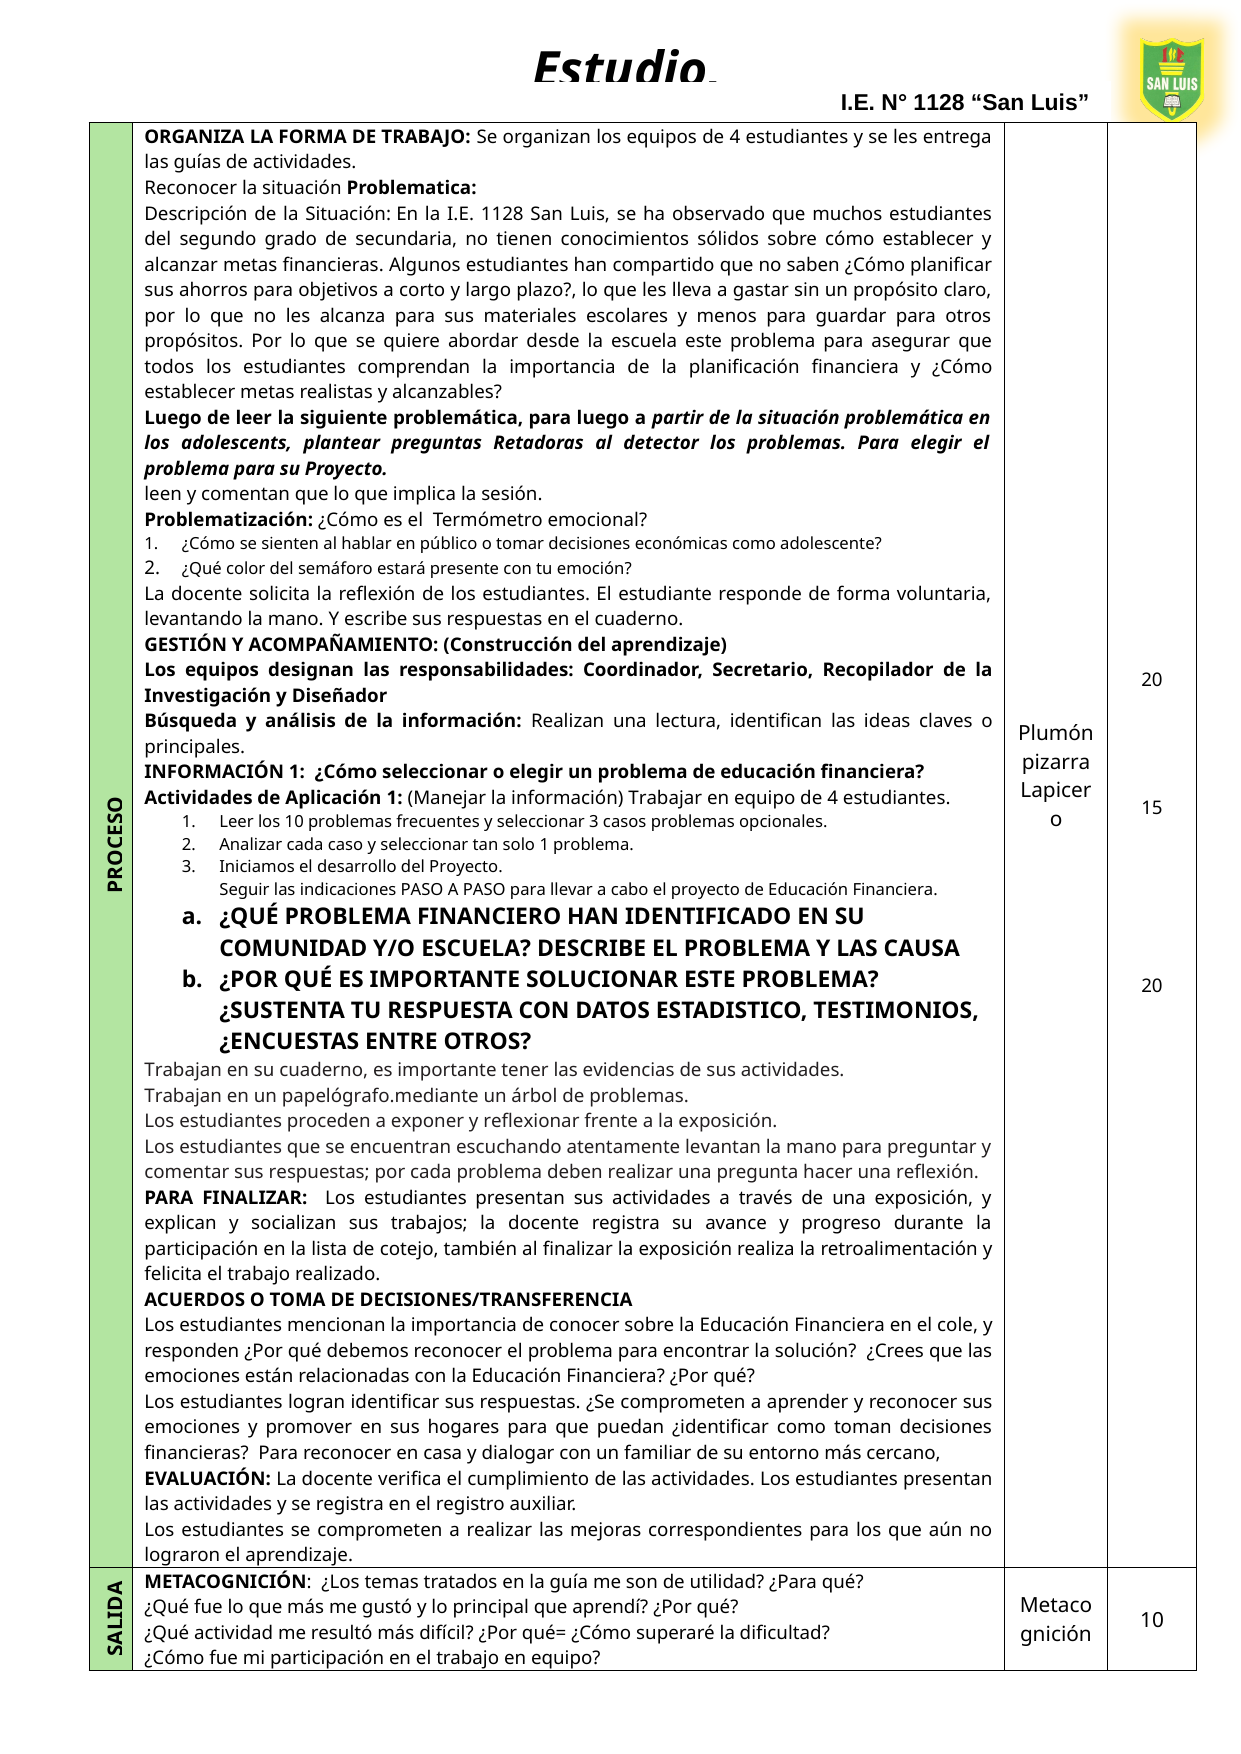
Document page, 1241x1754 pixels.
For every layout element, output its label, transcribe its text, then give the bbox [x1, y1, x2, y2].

table_cell 20 15 20 [1108, 123, 1196, 1567]
table_cell METACOGNICIÓN: ¿Los temas tratados en la guía me son de utilidad? ¿Para qué? ¿Qué fue lo que más me gustó y lo principal que aprendí? ¿Por qué? ¿Qué actividad me resultó más difícil? ¿Por qué= ¿Cómo superaré la dificultad? ¿Cómo fue mi participación en el trabajo en equipo? [133, 1568, 1004, 1670]
table_cell Plumón pizarra Lapicero [1005, 123, 1107, 1567]
table_cell Metacognición [1005, 1568, 1107, 1670]
table_cell 10 [1108, 1568, 1196, 1670]
table_cell SALIDA [90, 1568, 132, 1670]
picture [1140, 38, 1205, 127]
table_cell ORGANIZA LA FORMA DE TRABAJO: Se organizan los equipos de 4 estudiantes y se les entrega las guías de actividades. Reconocer la situación Problematica: Descripción de la Situación: En la I.E. 1128 San Luis, se ha observado que muchos estudiantes del segundo grado de secundaria, no tienen conocimientos sólidos sobre cómo establecer y alcanzar metas financieras. Algunos estudiantes han compartido que no saben ¿Cómo planificar sus ahorros para objetivos a corto y largo plazo?, lo que les lleva a gastar sin un propósito claro, por lo que no les alcanza para sus materiales escolares y menos para guardar para otros propósitos. Por lo que se quiere abordar desde la escuela este problema para asegurar que todos los estudiantes comprendan la importancia de la planificación financiera y ¿Cómo establecer metas realistas y alcanzables? Luego de leer la siguiente problemática, para luego a partir de la situación problemática en los adolescents, plantear preguntas Retadoras al detector los problemas. Para elegir el problema para su Proyecto. leen y comentan que lo que implica la sesión. Problematización: ¿Cómo es el Termómetro emocional? ¿Cómo se sienten al hablar en público o tomar decisiones económicas como adolescente? ¿Qué color del semáforo estará presente con tu emoción? La docente solicita la reflexión de los estudiantes. El estudiante responde de forma voluntaria, levantando la mano. Y escribe sus respuestas en el cuaderno. GESTIÓN Y ACOMPAÑAMIENTO: (Construcción del aprendizaje) Los equipos designan las responsabilidades: Coordinador, Secretario, Recopilador de la Investigación y Diseñador Búsqueda y análisis de la información: Realizan una lectura, identifican las ideas claves o principales. INFORMACIÓN 1: ¿Cómo seleccionar o elegir un problema de educación financiera? Actividades de Aplicación 1: (Manejar la información) Trabajar en equipo de 4 estudiantes. Leer los 10 problemas frecuentes y seleccionar 3 casos problemas opcionales. Analizar cada caso y seleccionar tan solo 1 problema. Iniciamos el desarrollo del Proyecto. Seguir las indicaciones PASO A PASO para llevar a cabo el proyecto de Educación Financiera. ¿QUÉ PROBLEMA FINANCIERO HAN IDENTIFICADO EN SU COMUNIDAD Y/O ESCUELA? DESCRIBE EL PROBLEMA Y LAS CAUSA ¿POR QUÉ ES IMPORTANTE SOLUCIONAR ESTE PROBLEMA? ¿SUSTENTA TU RESPUESTA CON DATOS ESTADISTICO, TESTIMONIOS, ¿ENCUESTAS ENTRE OTROS? Trabajan en su cuaderno, es importante tener las evidencias de sus actividades. Trabajan en un papelógrafo.mediante un árbol de problemas. Los estudiantes proceden a exponer y reflexionar frente a la exposición. Los estudiantes que se encuentran escuchando atentamente levantan la mano para preguntar y comentar sus respuestas; por cada problema deben realizar una pregunta hacer una reflexión. PARA FINALIZAR: Los estudiantes presentan sus actividades a través de una exposición, y explican y socializan sus trabajos; la docente registra su avance y progreso durante la participación en la lista de cotejo, también al finalizar la exposición realiza la retroalimentación y felicita el trabajo realizado. ACUERDOS O TOMA DE DECISIONES/TRANSFERENCIA Los estudiantes mencionan la importancia de conocer sobre la Educación Financiera en el cole, y responden ¿Por qué debemos reconocer el problema para encontrar la solución? ¿Crees que las emociones están relacionadas con la Educación Financiera? ¿Por qué? Los estudiantes logran identificar sus respuestas. ¿Se comprometen a aprender y reconocer sus emociones y promover en sus hogares para que puedan ¿identificar como toman decisiones financieras? Para reconocer en casa y dialogar con un familiar de su entorno más cercano, EVALUACIÓN: La docente verifica el cumplimiento de las actividades. Los estudiantes presentan las actividades y se registra en el registro auxiliar. Los estudiantes se comprometen a realizar las mejoras correspondientes para los que aún no lograron el aprendizaje. [133, 123, 1004, 1567]
table_cell PROCESO [90, 123, 132, 1567]
